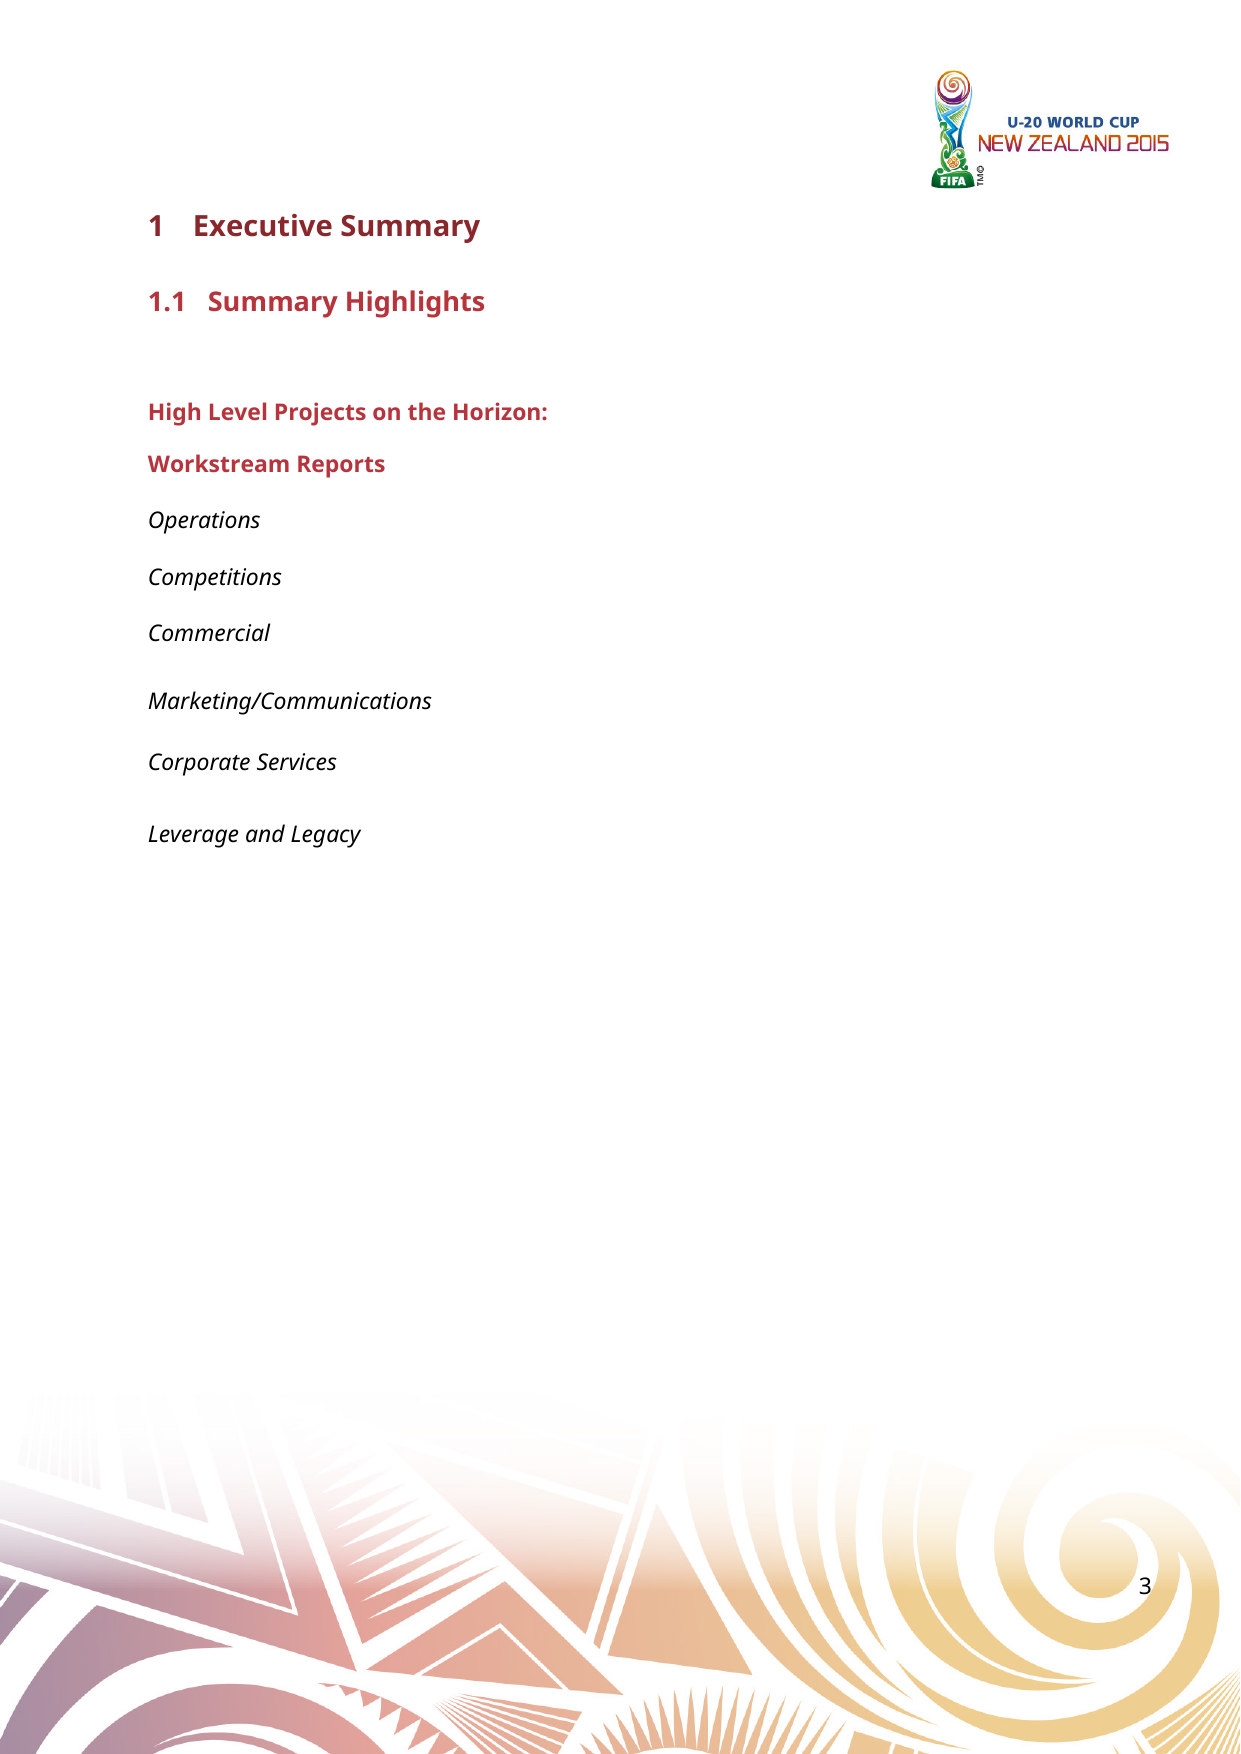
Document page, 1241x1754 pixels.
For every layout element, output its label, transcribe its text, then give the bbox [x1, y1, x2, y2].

list Leverage and Legacy [148, 818, 1152, 849]
list Marketing/Communications [148, 684, 1152, 716]
text Competitions [148, 561, 1152, 592]
text Operations [148, 504, 1152, 536]
subtitle Summary Highlights [148, 282, 1152, 319]
text Corporate Services [148, 746, 1152, 777]
text Commercial [148, 617, 1152, 648]
picture [0, 0, 1241, 1754]
subtitle Executive Summary [148, 205, 1152, 245]
subtitle Workstream Reports [148, 448, 1152, 479]
subtitle High Level Projects on the Horizon: [148, 396, 1152, 427]
